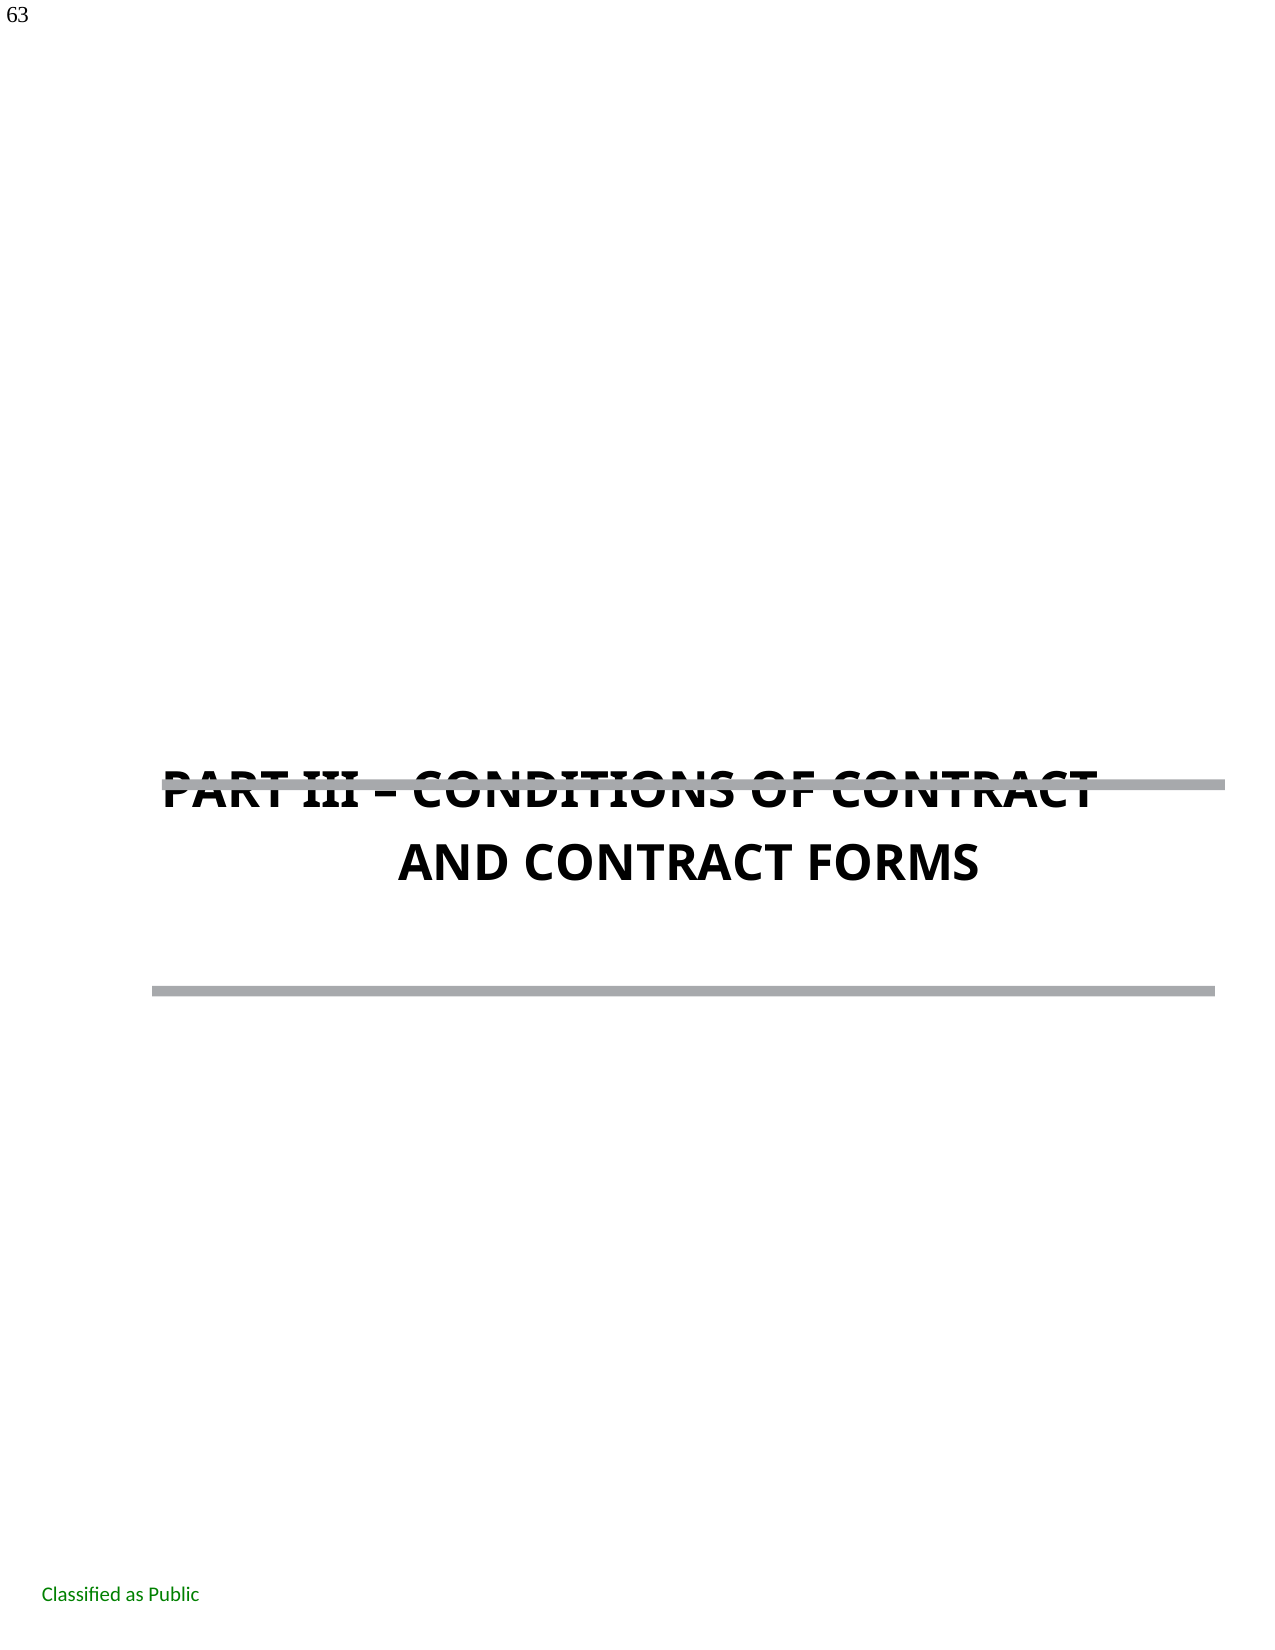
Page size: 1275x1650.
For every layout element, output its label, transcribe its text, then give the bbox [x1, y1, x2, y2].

text AND CONTRACT FORMS [398, 827, 1201, 895]
subtitle PART III – CONDITIONS OF CONTRACT [161, 754, 1201, 779]
subtitle PART III – CONDITIONS OF CONTRACT [161, 791, 1201, 822]
